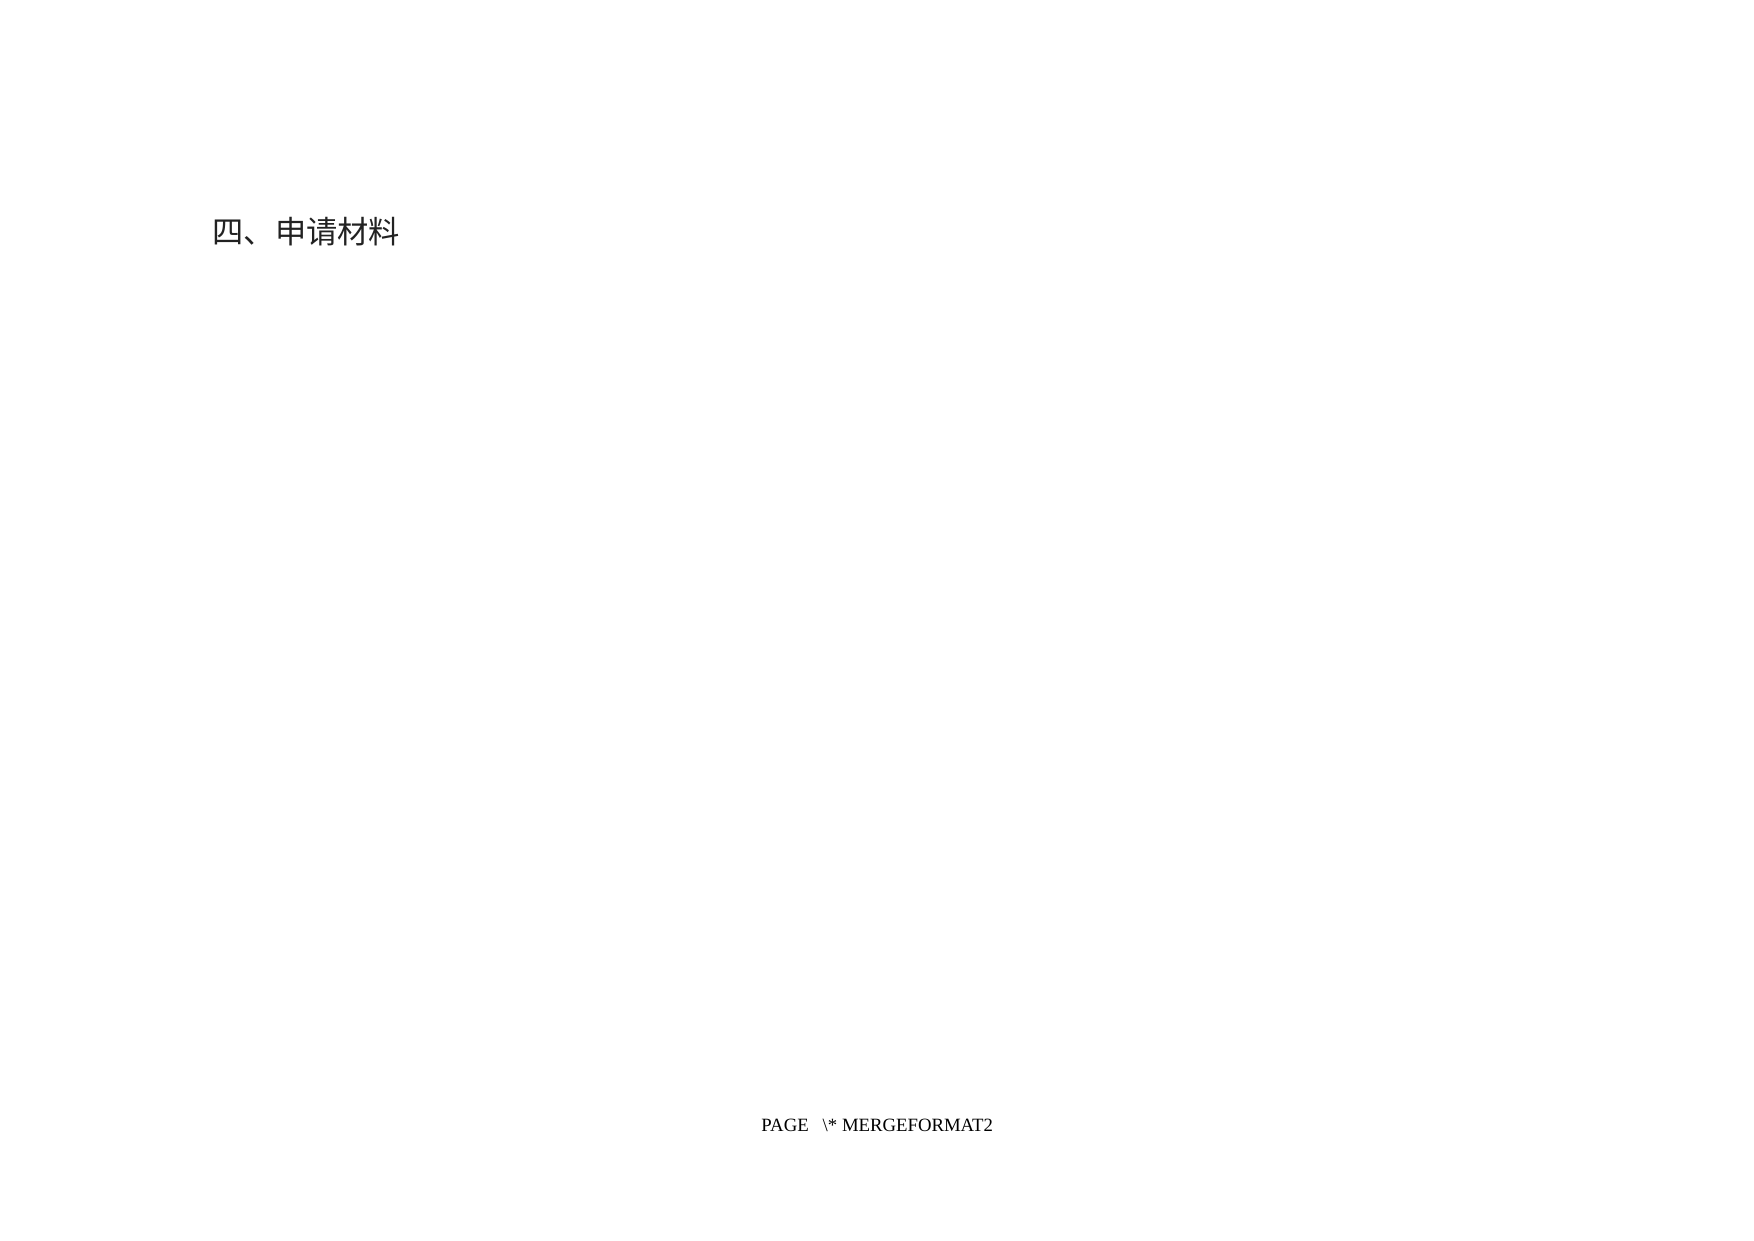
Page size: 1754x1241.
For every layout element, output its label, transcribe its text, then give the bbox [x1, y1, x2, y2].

text 四、申请材料 [150, 196, 1604, 263]
